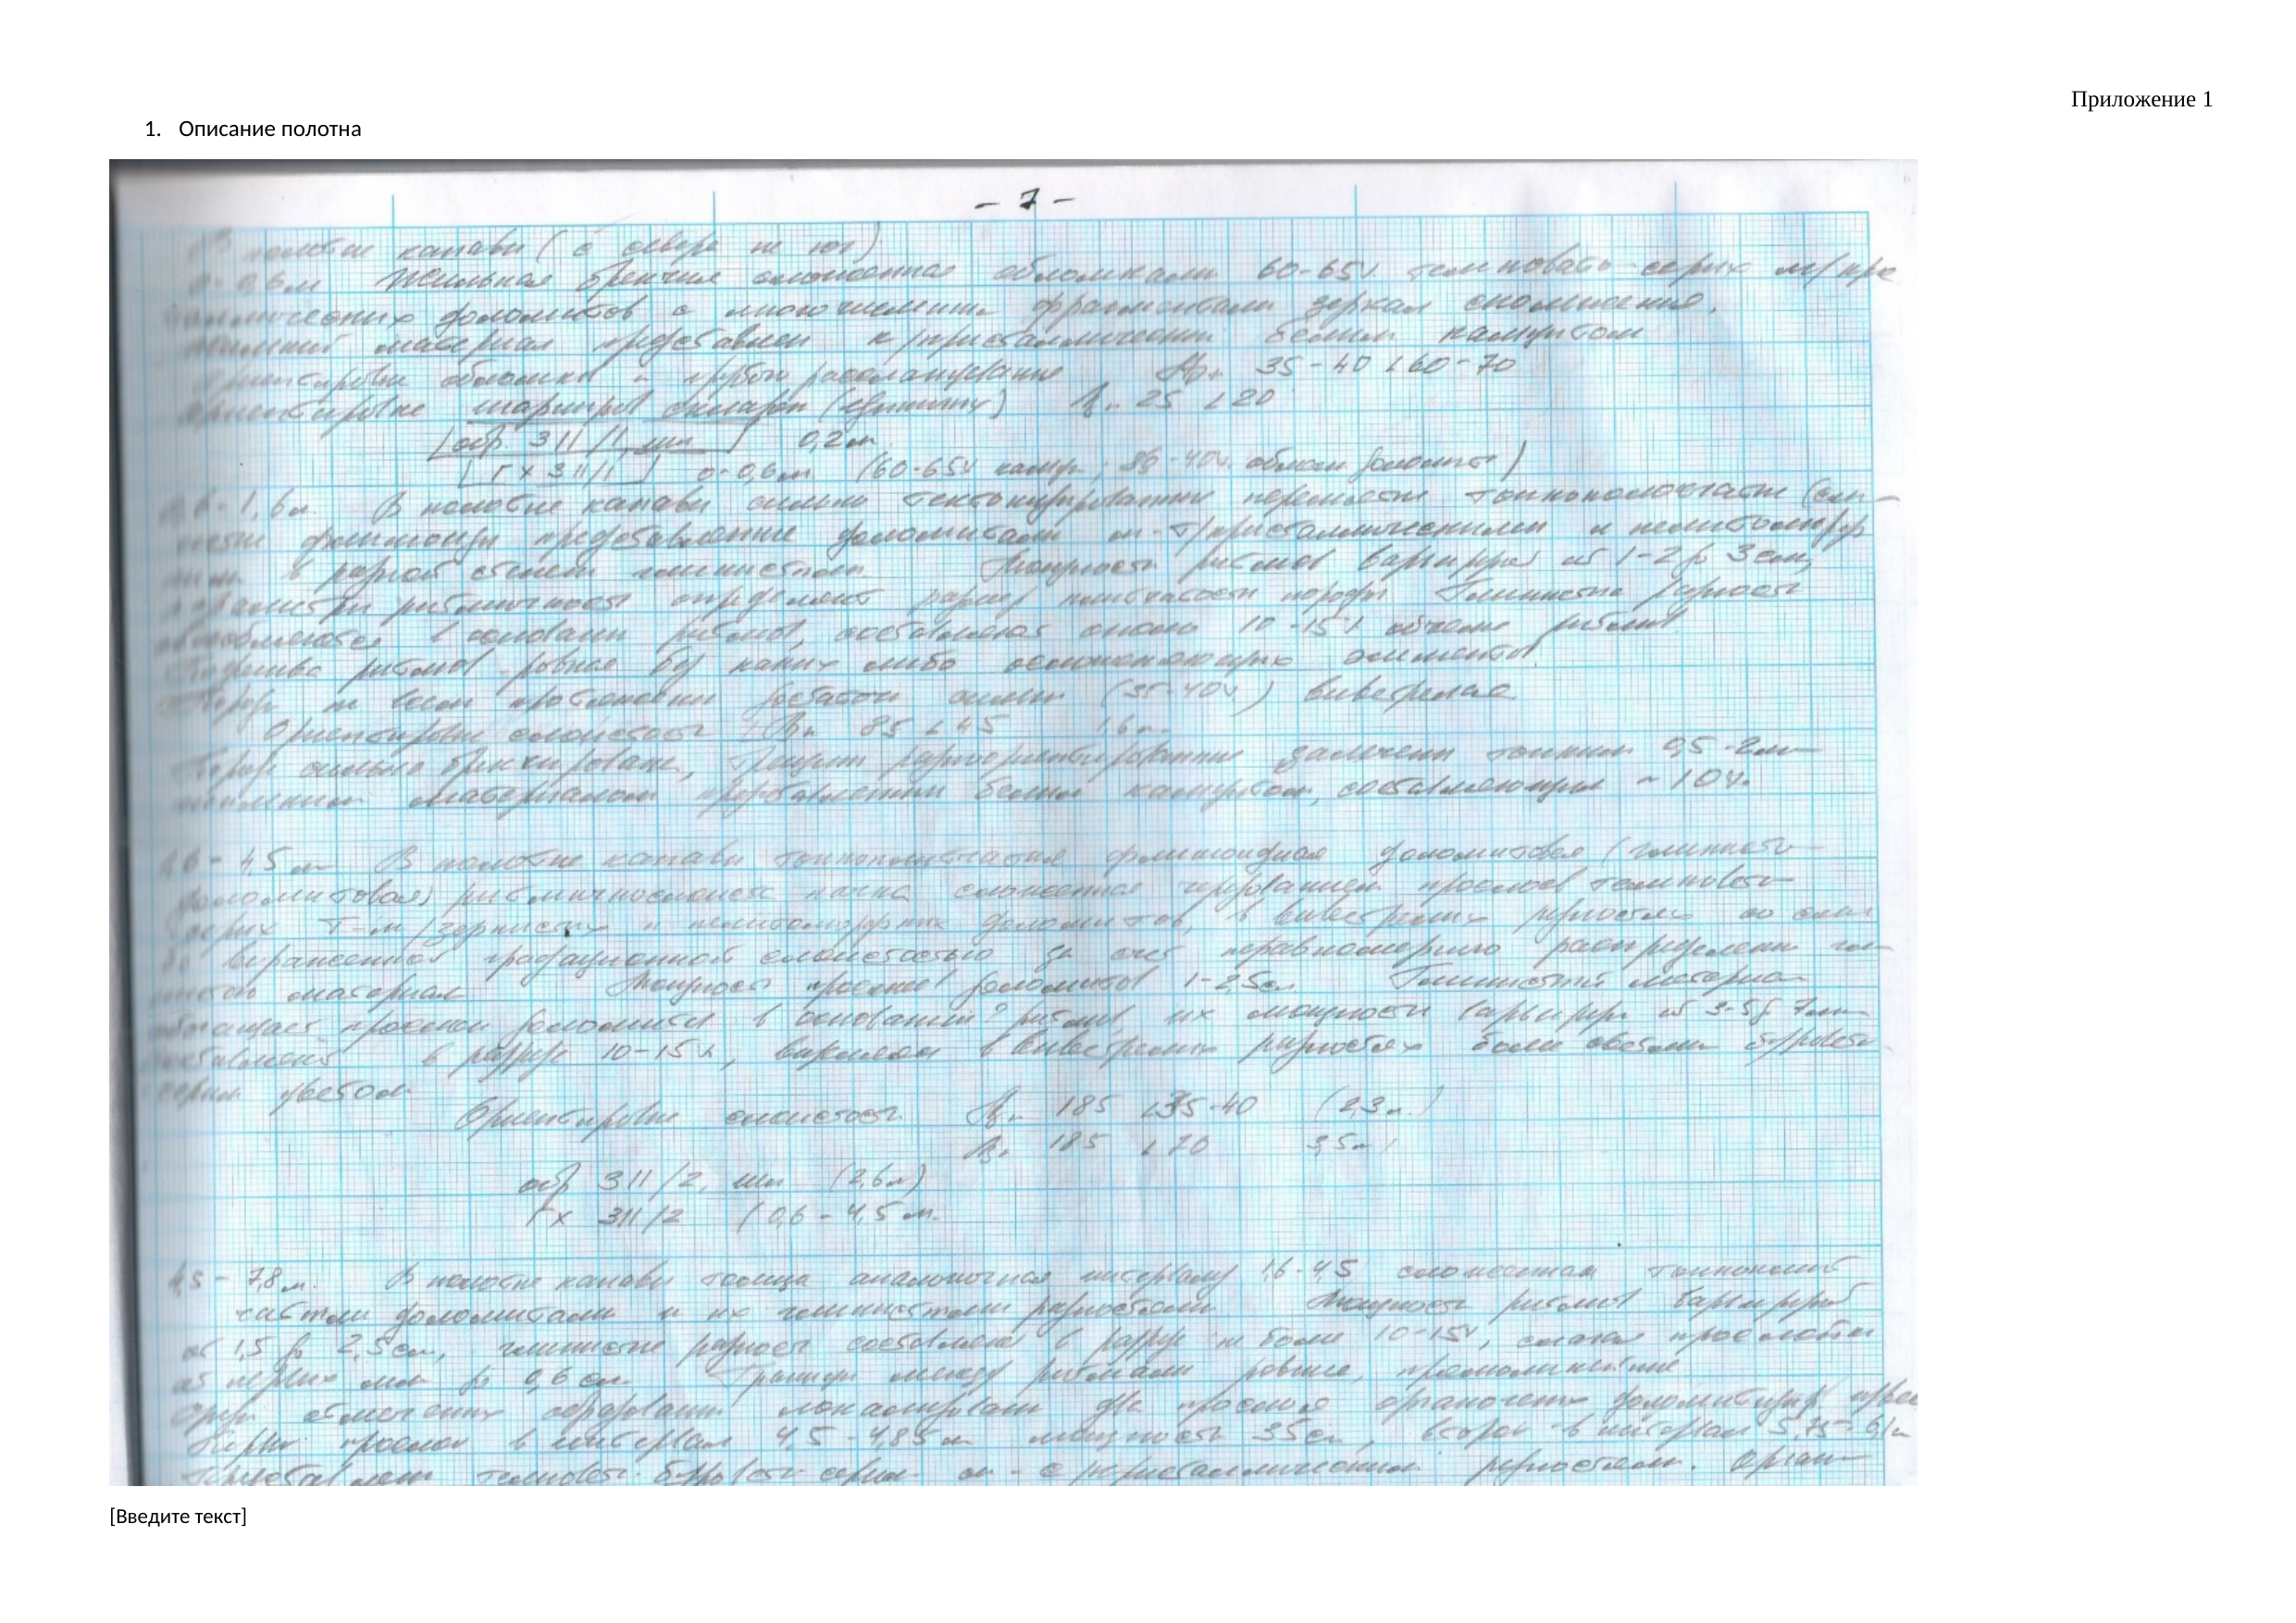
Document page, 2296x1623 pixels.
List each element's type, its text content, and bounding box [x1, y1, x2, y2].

list Описание полотна [144, 114, 2214, 142]
picture [109, 159, 1918, 1486]
list Приложение 1 [179, 85, 2214, 112]
